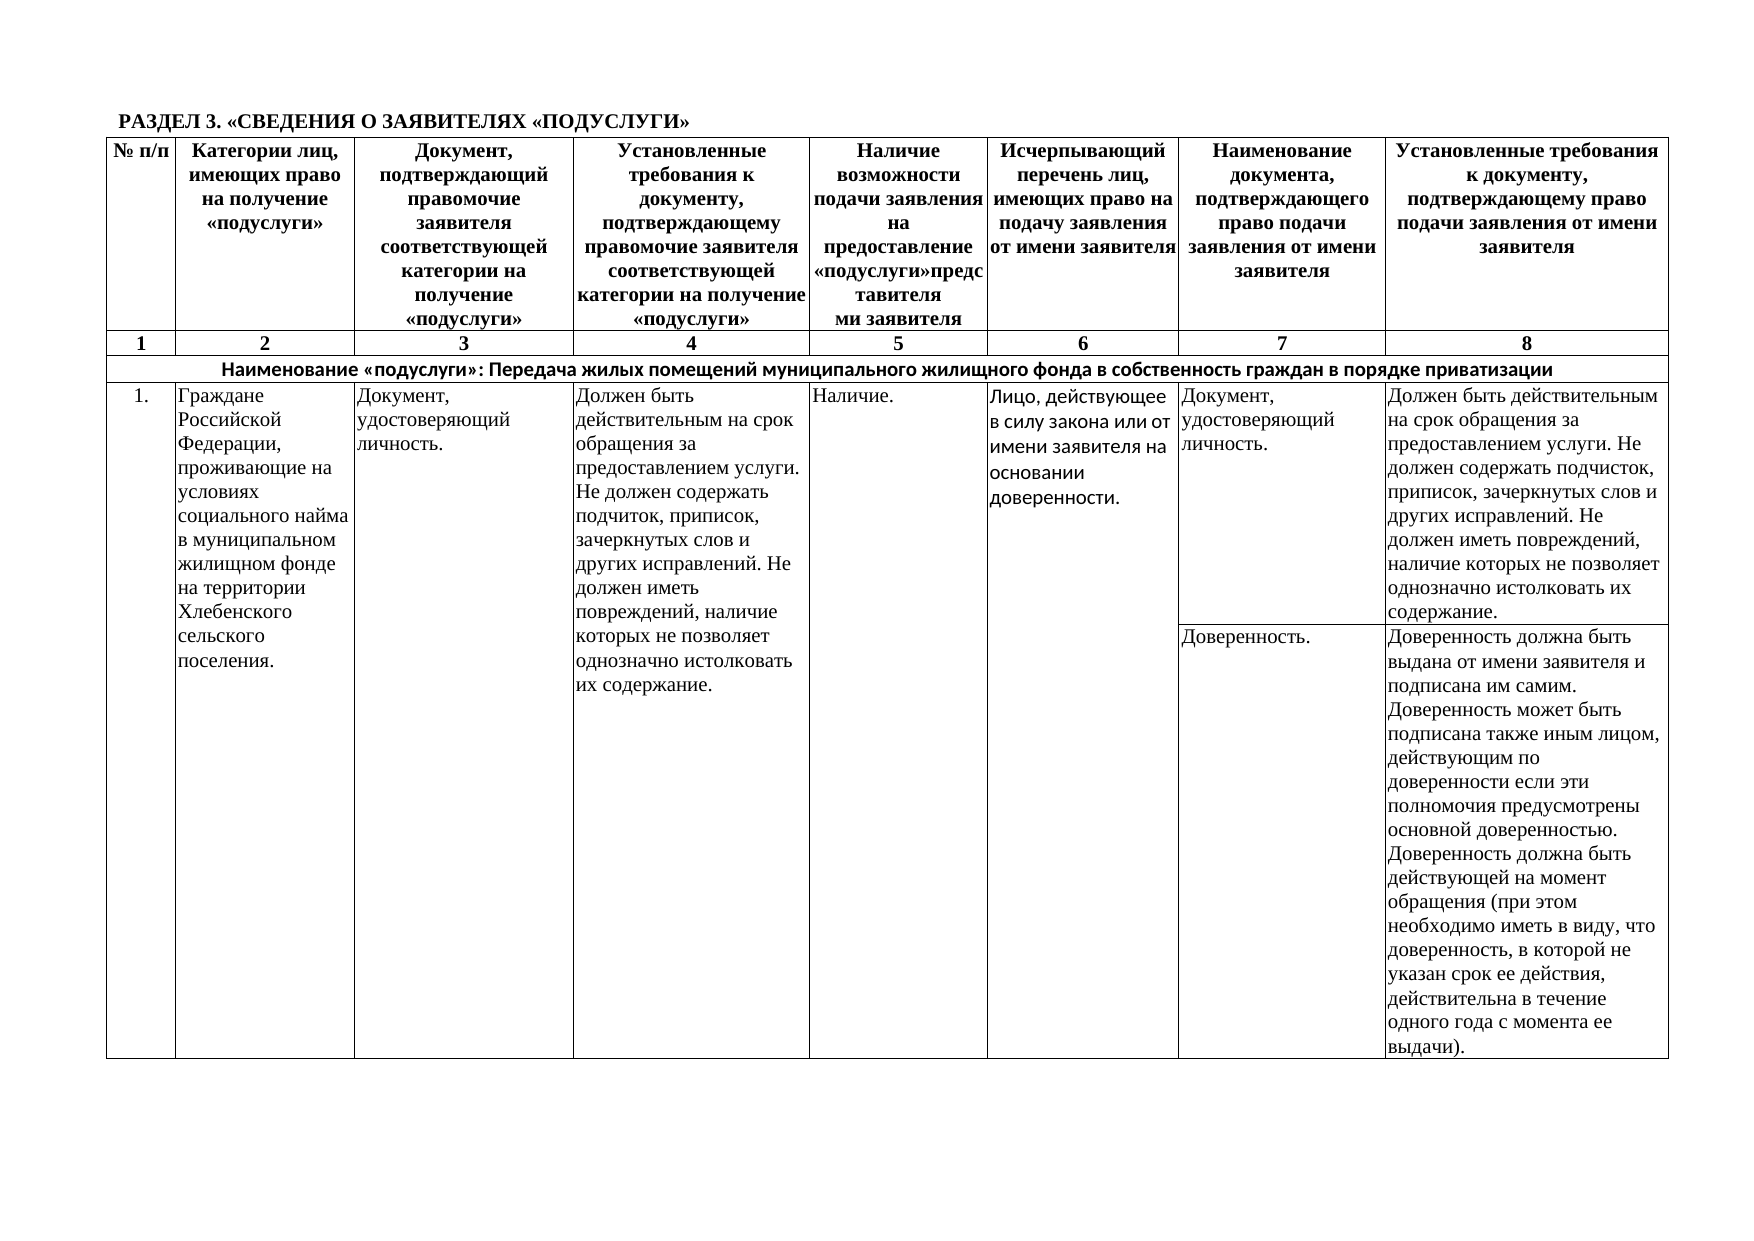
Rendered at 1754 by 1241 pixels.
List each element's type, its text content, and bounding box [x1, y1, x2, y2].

table_header Документ, подтверждающий правомочие заявителя соответствующей категории на получение «подуслуги» [355, 138, 573, 330]
table_header Исчерпывающий перечень лиц, имеющих право на подачу заявления от имени заявителя [988, 138, 1178, 330]
table_cell 1. [107, 383, 175, 1058]
table_cell 3 [355, 331, 573, 355]
table_header Наименование документа, подтверждающего право подачи заявления от имени заявителя [1179, 138, 1385, 330]
table_cell 4 [574, 331, 809, 355]
table_cell 8 [1386, 331, 1668, 355]
table_header Категории лиц, имеющих право на получение «подуслуги» [176, 138, 354, 330]
table_cell 5 [810, 331, 987, 355]
table_cell Доверенность должна быть выдана от имени заявителя и подписана им самим. Доверенность может быть подписана также иным лицом, действующим по доверенности если эти полномочия предусмотрены основной доверенностью. Доверенность должна быть действующей на момент обращения (при этом необходимо иметь в виду, что доверенность, в которой не указан срок ее действия, действительна в течение одного года с момента ее выдачи). [1386, 625, 1668, 1058]
table_cell Должен быть действительным на срок обращения за предоставлением услуги. Не должен содержать подчиток, приписок, зачеркнутых слов и других исправлений. Не должен иметь повреждений, наличие которых не позволяет однозначно истолковать их содержание. [574, 383, 809, 1058]
table_cell Наименование «подуслуги»: Передача жилых помещений муниципального жилищного фонда в собственность граждан в порядке приватизации [107, 356, 1668, 382]
table_cell 2 [176, 331, 354, 355]
table_header Установленные требования к документу, подтверждающему правомочие заявителя соответствующей категории на получение «подуслуги» [574, 138, 809, 330]
table_cell Доверенность. [1179, 625, 1385, 1058]
table_cell Наличие. [810, 383, 987, 1058]
table_cell Документ, удостоверяющий личность. [355, 383, 573, 1058]
table_cell 6 [988, 331, 1178, 355]
table_cell 7 [1179, 331, 1385, 355]
table_cell Лицо, действующее в силу закона или от имени заявителя на основании доверенности. [988, 383, 1178, 1058]
table_cell 1 [107, 331, 175, 355]
subtitle РАЗДЕЛ 3. «СВЕДЕНИЯ О ЗАЯВИТЕЛЯХ «ПОДУСЛУГИ» [118, 109, 1636, 133]
table_header № п/п [107, 138, 175, 330]
table_cell Граждане Российской Федерации, проживающие на условиях социального найма в муниципальном жилищном фонде на территории Хлебенского сельского поселения. [176, 383, 354, 1058]
table_header Наличие возможности подачи заявления на предоставление «подуслуги»представителя ми заявителя [810, 138, 987, 330]
table_cell Должен быть действительным на срок обращения за предоставлением услуги. Не должен содержать подчисток, приписок, зачеркнутых слов и других исправлений. Не должен иметь повреждений, наличие которых не позволяет однозначно истолковать их содержание. [1386, 383, 1668, 623]
table_cell Документ, удостоверяющий личность. [1179, 383, 1385, 623]
table_header Установленные требования к документу, подтверждающему право подачи заявления от имени заявителя [1386, 138, 1668, 330]
